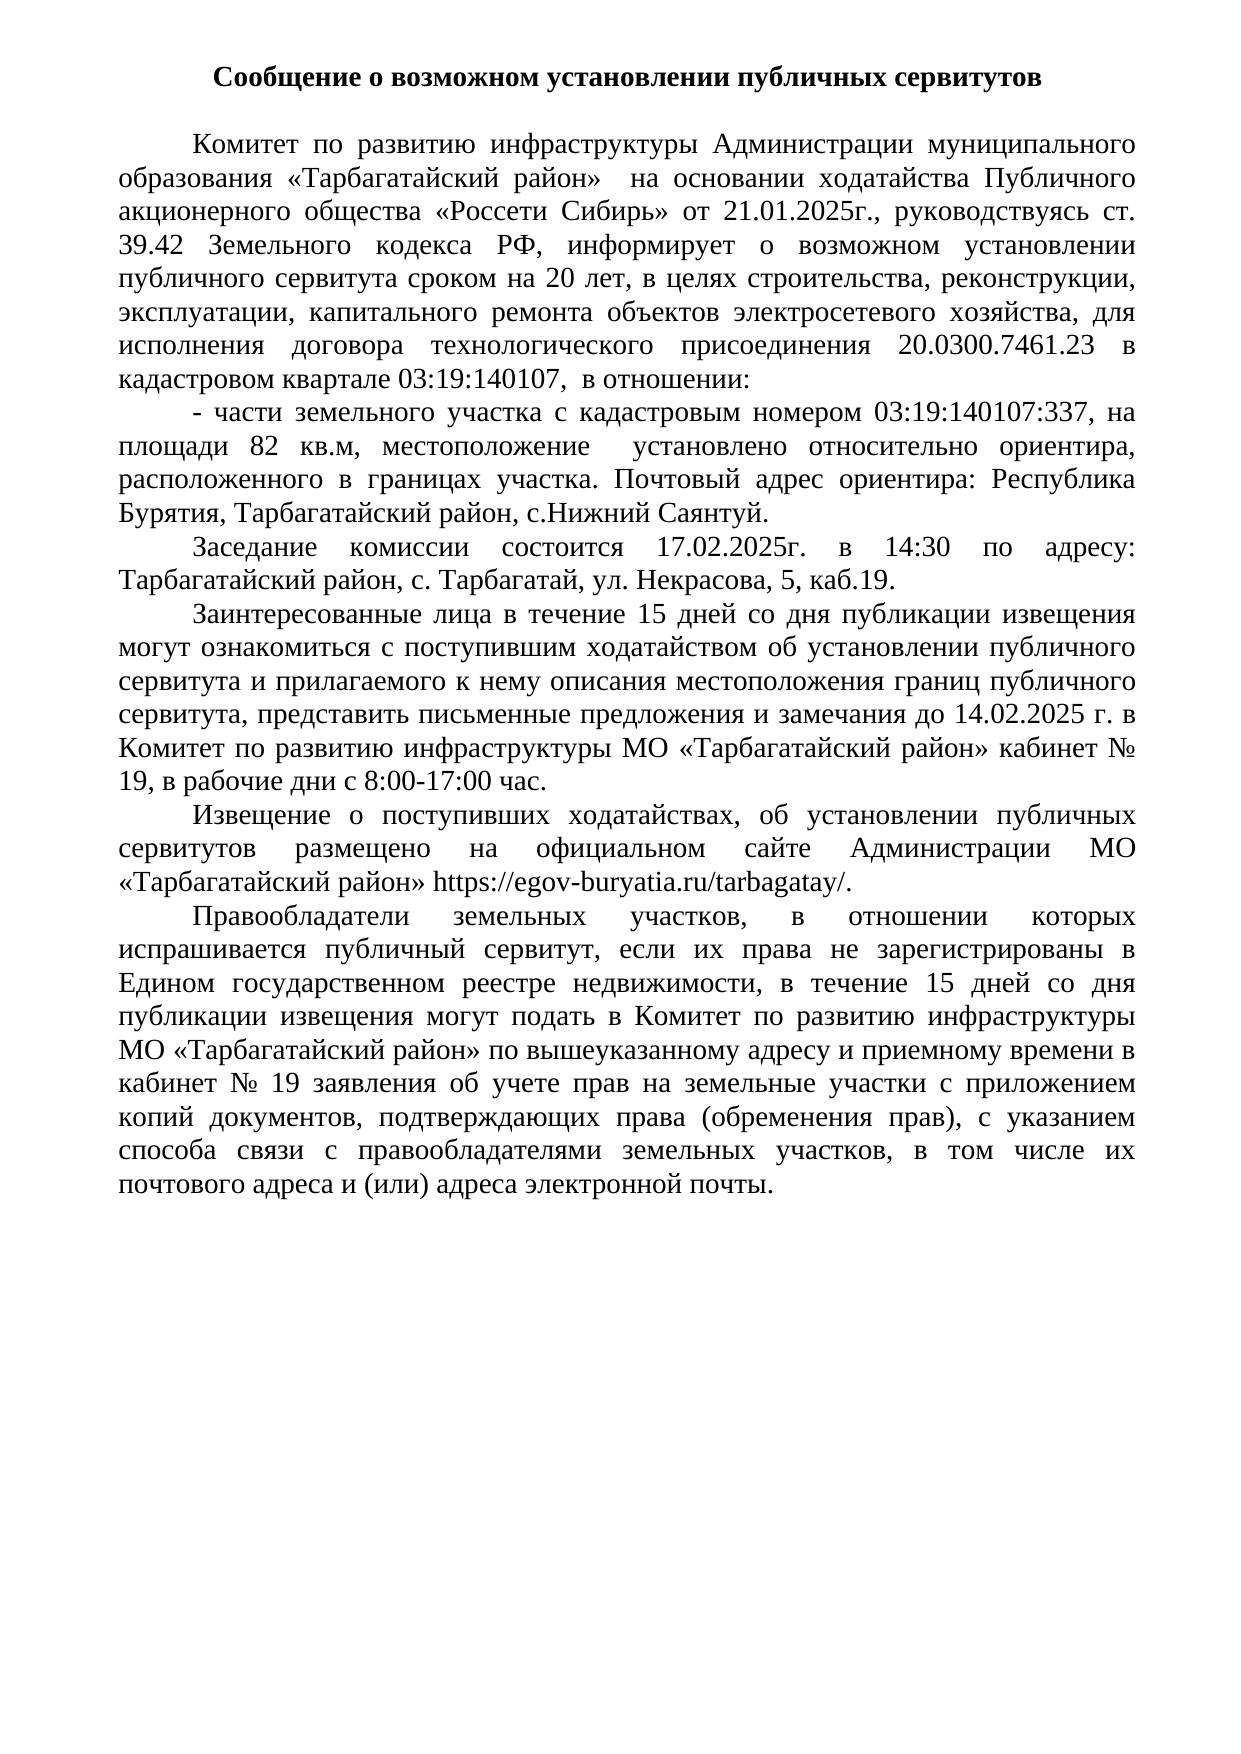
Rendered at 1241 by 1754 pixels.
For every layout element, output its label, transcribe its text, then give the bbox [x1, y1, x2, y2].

text Комитет по развитию инфраструктуры Администрации муниципального образования «Тарбагатайский район» на основании ходатайства Публичного акционерного общества «Россети Сибирь» от 21.01.2025г., руководствуясь ст. 39.42 Земельного кодекса РФ, информирует о возможном установлении публичного сервитута сроком на 20 лет, в целях строительства, реконструкции, эксплуатации, капитального ремонта объектов электросетевого хозяйства, для исполнения договора технологического присоединения 20.0300.7461.23 в кадастровом квартале 03:19:140107, в отношении: [118, 126, 1137, 394]
text Извещение о поступивших ходатайствах, об установлении публичных сервитутов размещено на официальном сайте Администрации МО «Тарбагатайский район» https://egov-buryatia.ru/tarbagatay/. [118, 797, 1137, 898]
text - части земельного участка с кадастровым номером 03:19:140107:337, на площади 82 кв.м, местоположение установлено относительно ориентира, расположенного в границах участка. Почтовый адрес ориентира: Республика Бурятия, Тарбагатайский район, с.Нижний Саянтуй. [118, 394, 1137, 529]
text Заинтересованные лица в течение 15 дней со дня публикации извещения могут ознакомиться с поступившим ходатайством об установлении публичного сервитута и прилагаемого к нему описания местоположения границ публичного сервитута, представить письменные предложения и замечания до 14.02.2025 г. в Комитет по развитию инфраструктуры МО «Тарбагатайский район» кабинет № 19, в рабочие дни с 8:00-17:00 час. [118, 596, 1137, 797]
text Сообщение о возможном установлении публичных сервитутов [118, 59, 1137, 93]
text Заседание комиссии состоится 17.02.2025г. в 14:30 по адресу: Тарбагатайский район, с. Тарбагатай, ул. Некрасова, 5, каб.19. [118, 529, 1137, 596]
text Правообладатели земельных участков, в отношении которых испрашивается публичный сервитут, если их права не зарегистрированы в Едином государственном реестре недвижимости, в течение 15 дней со дня публикации извещения могут подать в Комитет по развитию инфраструктуры МО «Тарбагатайский район» по вышеуказанному адресу и приемному времени в кабинет № 19 заявления об учете прав на земельные участки с приложением копий документов, подтверждающих права (обременения прав), с указанием способа связи с правообладателями земельных участков, в том числе их почтового адреса и (или) адреса электронной почты. [118, 898, 1137, 1199]
